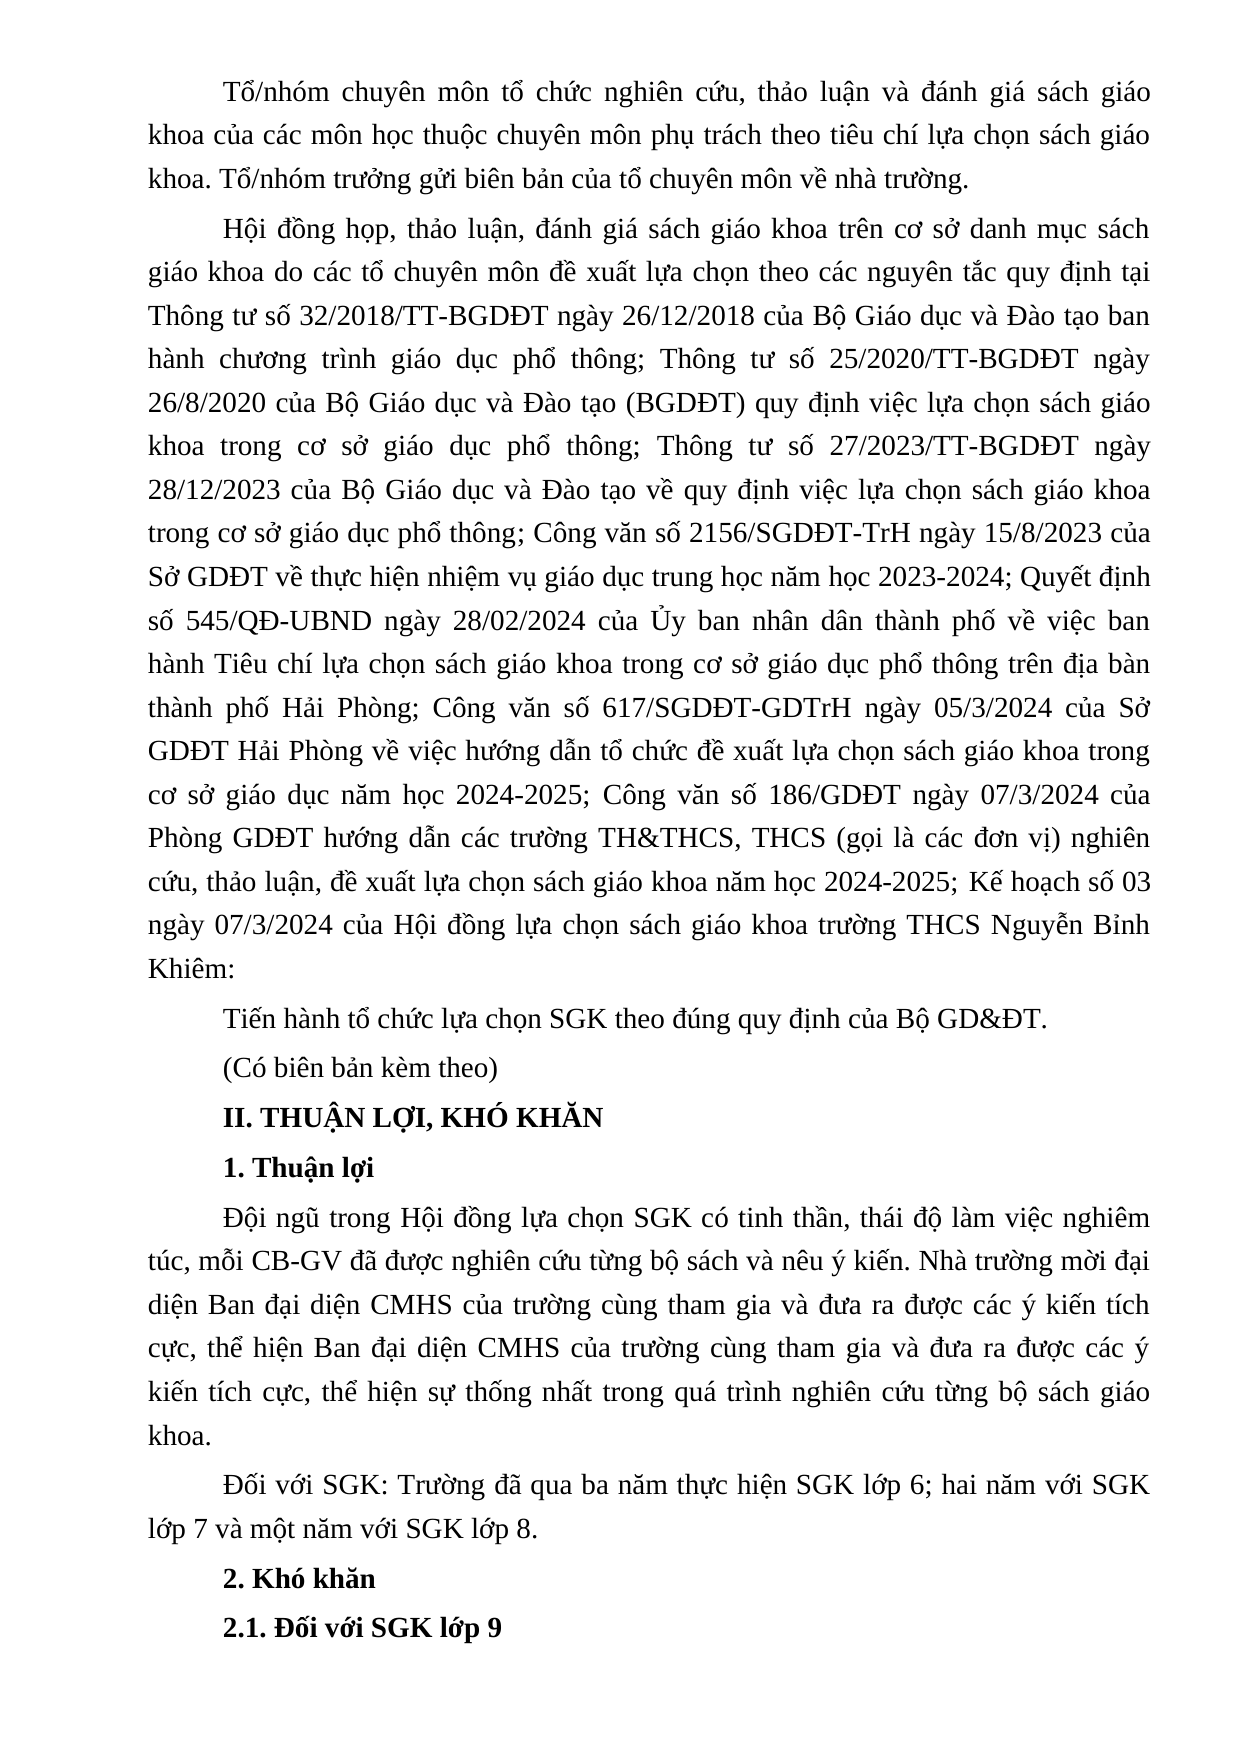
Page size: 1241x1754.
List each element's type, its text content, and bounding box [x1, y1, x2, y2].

text 2. Khó khăn [148, 1561, 1152, 1594]
text (Có biên bản kèm theo) [148, 1051, 1152, 1084]
text II. THUẬN LỢI, KHÓ KHĂN [148, 1100, 1152, 1134]
text Tổ/nhóm chuyên môn tổ chức nghiên cứu, thảo luận và đánh giá sách giáo khoa của các môn học thuộc chuyên môn phụ trách theo tiêu chí lựa chọn sách giáo khoa. Tổ/nhóm trưởng gửi biên bản của tổ chuyên môn về nhà trường. [148, 74, 1152, 194]
text 1. Thuận lợi [148, 1150, 1152, 1184]
text Đối với SGK: Trường đã qua ba năm thực hiện SGK lớp 6; hai năm với SGK lớp 7 và một năm với SGK lớp 8. [148, 1467, 1152, 1544]
text Đội ngũ trong Hội đồng lựa chọn SGK có tinh thần, thái độ làm việc nghiêm túc, mỗi CB-GV đã được nghiên cứu từng bộ sách và nêu ý kiến. Nhà trường mời đại diện Ban đại diện CMHS của trường cùng tham gia và đưa ra được các ý kiến tích cực, thể hiện Ban đại diện CMHS của trường cùng tham gia và đưa ra được các ý kiến tích cực, thể hiện sự thống nhất trong quá trình nghiên cứu từng bộ sách giáo khoa. [148, 1200, 1152, 1451]
text Tiến hành tổ chức lựa chọn SGK theo đúng quy định của Bộ GD&ĐT. [148, 1001, 1152, 1034]
text 2.1. Đối với SGK lớp 9 [148, 1611, 1152, 1644]
text Hội đồng họp, thảo luận, đánh giá sách giáo khoa trên cơ sở danh mục sách giáo khoa do các tổ chuyên môn đề xuất lựa chọn theo các nguyên tắc quy định tại Thông tư số 32/2018/TT-BGDĐT ngày 26/12/2018 của Bộ Giáo dục và Đào tạo ban hành chương trình giáo dục phổ thông; Thông tư số 25/2020/TT-BGDĐT ngày 26/8/2020 của Bộ Giáo dục và Đào tạo (BGDĐT) quy định việc lựa chọn sách giáo khoa trong cơ sở giáo dục phổ thông; Thông tư số 27/2023/TT-BGDĐT ngày 28/12/2023 của Bộ Giáo dục và Đào tạo về quy định việc lựa chọn sách giáo khoa trong cơ sở giáo dục phổ thông; Công văn số 2156/SGDĐT-TrH ngày 15/8/2023 của Sở GDĐT về thực hiện nhiệm vụ giáo dục trung học năm học 2023-2024; Quyết định số 545/QĐ-UBND ngày 28/02/2024 của Ủy ban nhân dân thành phố về việc ban hành Tiêu chí lựa chọn sách giáo khoa trong cơ sở giáo dục phổ thông trên địa bàn thành phố Hải Phòng; Công văn số 617/SGDĐT-GDTrH ngày 05/3/2024 của Sở GDĐT Hải Phòng về việc hướng dẫn tổ chức đề xuất lựa chọn sách giáo khoa trong cơ sở giáo dục năm học 2024-2025; Công văn số 186/GDĐT ngày 07/3/2024 của Phòng GDĐT hướng dẫn các trường TH&THCS, THCS (gọi là các đơn vị) nghiên cứu, thảo luận, đề xuất lựa chọn sách giáo khoa năm học 2024-2025; Kế hoạch số 03 ngày 07/3/2024 của Hội đồng lựa chọn sách giáo khoa trường THCS Nguyễn Bỉnh Khiêm: [148, 211, 1152, 984]
